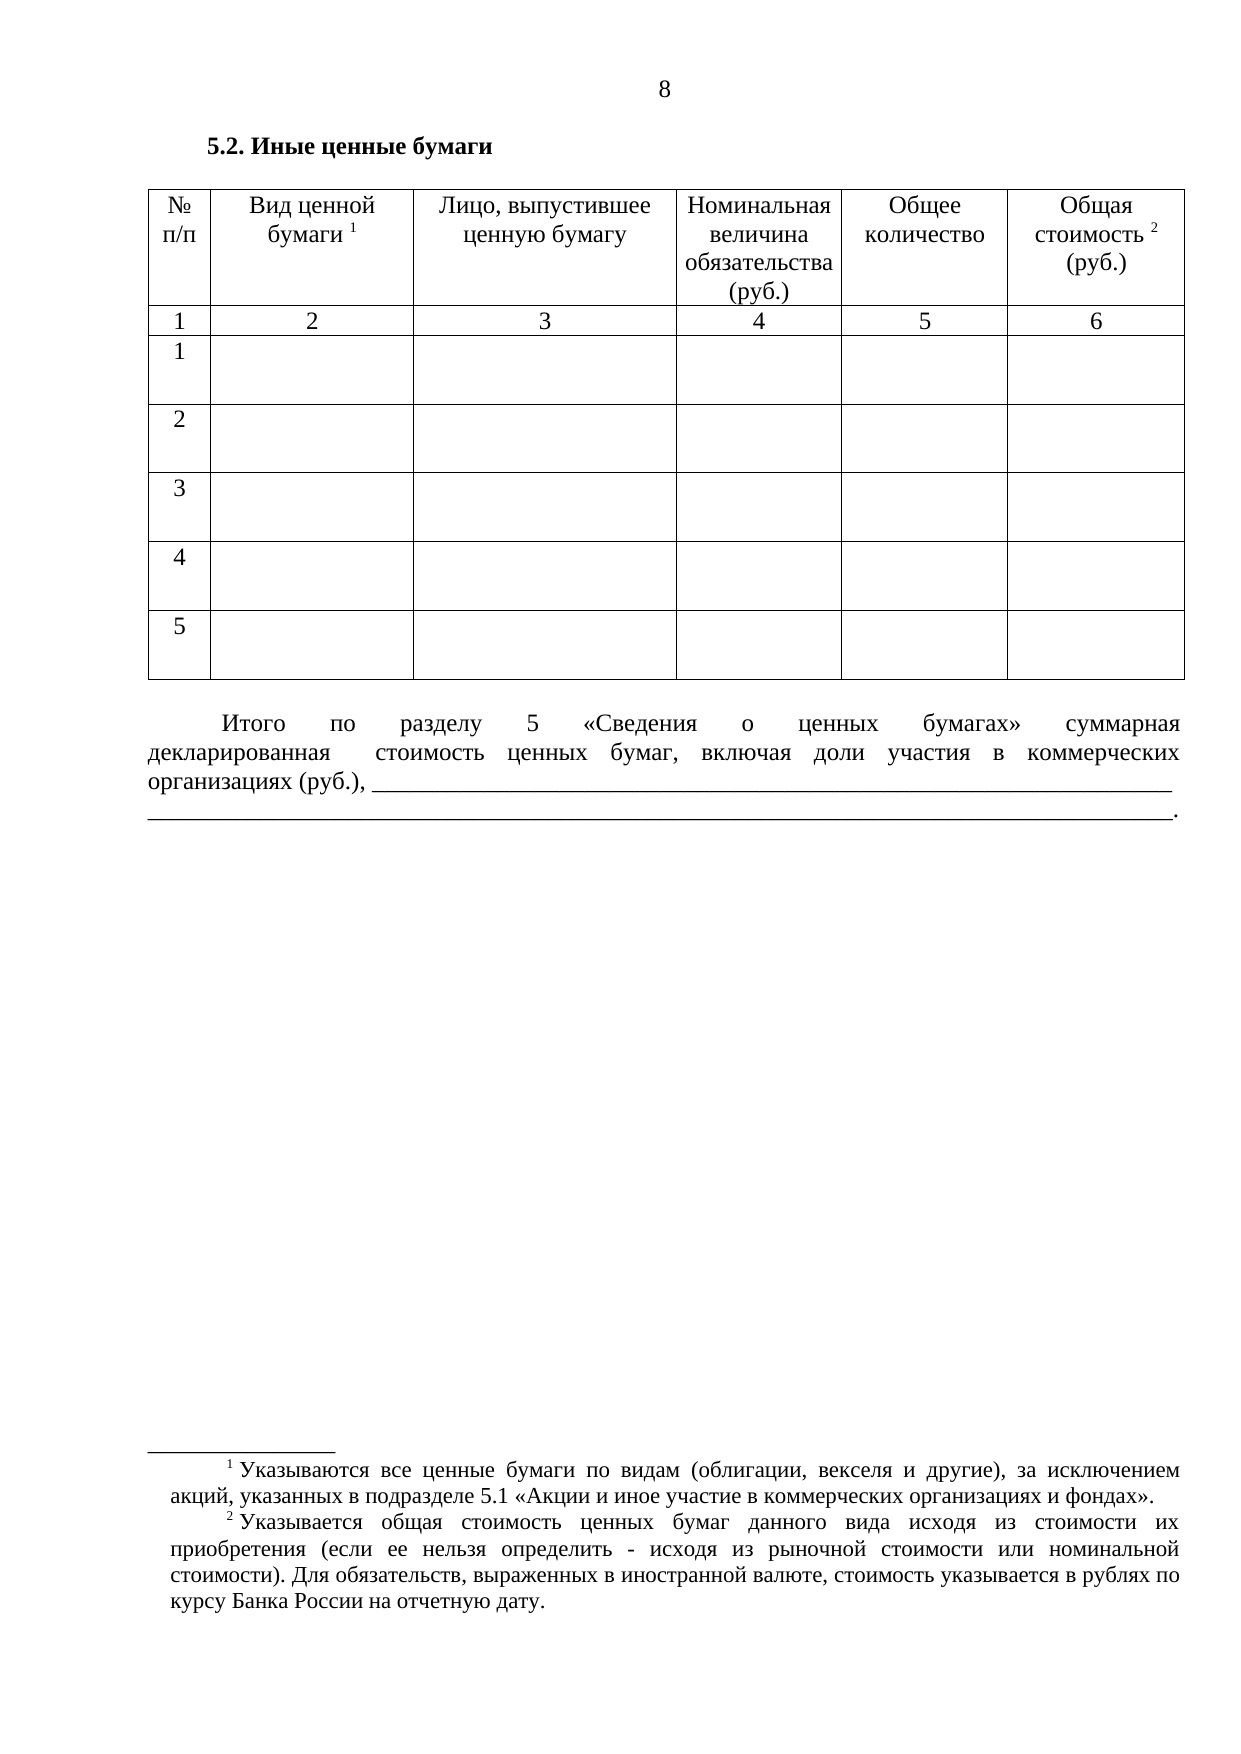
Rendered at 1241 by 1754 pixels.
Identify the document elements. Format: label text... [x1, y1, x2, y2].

table_cell [677, 542, 841, 610]
table_cell [414, 336, 676, 403]
table_cell 3 [149, 473, 210, 541]
table_cell [211, 542, 413, 610]
table_cell [414, 542, 676, 610]
table_cell 6 [1008, 306, 1184, 335]
table_cell [1008, 611, 1184, 678]
table_cell [677, 336, 841, 403]
table_cell [211, 473, 413, 541]
text _______________ [148, 1427, 1181, 1456]
table_cell [1008, 473, 1184, 541]
table_header Общее количество [842, 190, 1007, 305]
table_cell 4 [677, 306, 841, 335]
table_cell [842, 336, 1007, 403]
table_cell 1 [149, 306, 210, 335]
table_cell [414, 405, 676, 472]
table_header Номинальная величина обязательства (руб.) [677, 190, 841, 305]
table_cell [842, 611, 1007, 678]
table_cell [211, 611, 413, 678]
text 5.2. Иные ценные бумаги [148, 131, 1181, 160]
table_header № п/п [149, 190, 210, 305]
table_header Лицо, выпустившее ценную бумагу [414, 190, 676, 305]
table_cell [677, 405, 841, 472]
table_cell [677, 473, 841, 541]
table_cell 3 [414, 306, 676, 335]
table_cell [842, 542, 1007, 610]
table_cell 5 [842, 306, 1007, 335]
table_header 1 Указываются все ценные бумаги по видам (облигации, векселя и другие), за исключением акций, указанных в подразделе 5.1 «Акции и иное участие в коммерческих организациях и фондах». [159, 1456, 1193, 1508]
table_cell 5 [149, 611, 210, 678]
table_cell [842, 473, 1007, 541]
table_cell [211, 405, 413, 472]
table_cell [1008, 542, 1184, 610]
table_cell [842, 405, 1007, 472]
table_cell 4 [149, 542, 210, 610]
table_cell 2 [149, 405, 210, 472]
table_cell [414, 473, 676, 541]
text __________________________________________________________________________________. [148, 794, 1181, 823]
table_header Вид ценной бумаги 1 [211, 190, 413, 305]
table_cell [677, 611, 841, 678]
table_header Общая стоимость 2 (руб.) [1008, 190, 1184, 305]
table_cell [211, 336, 413, 403]
table_cell [414, 611, 676, 678]
table_cell 2 [211, 306, 413, 335]
text Итого по разделу 5 «Сведения о ценных бумагах» суммарная декларированная стоимость ценных бумаг, включая доли участия в коммерческих организациях (руб.), ________________________________________________________________ [148, 708, 1181, 794]
table_cell [1008, 405, 1184, 472]
table_cell 1 [149, 336, 210, 403]
table_cell [1008, 336, 1184, 403]
table_cell 2 Указывается общая стоимость ценных бумаг данного вида исходя из стоимости их приобретения (если ее нельзя определить - исходя из рыночной стоимости или номинальной стоимости). Для обязательств, выраженных в иностранной валюте, стоимость указывается в рублях по курсу Банка России на отчетную дату. [159, 1509, 1193, 1614]
